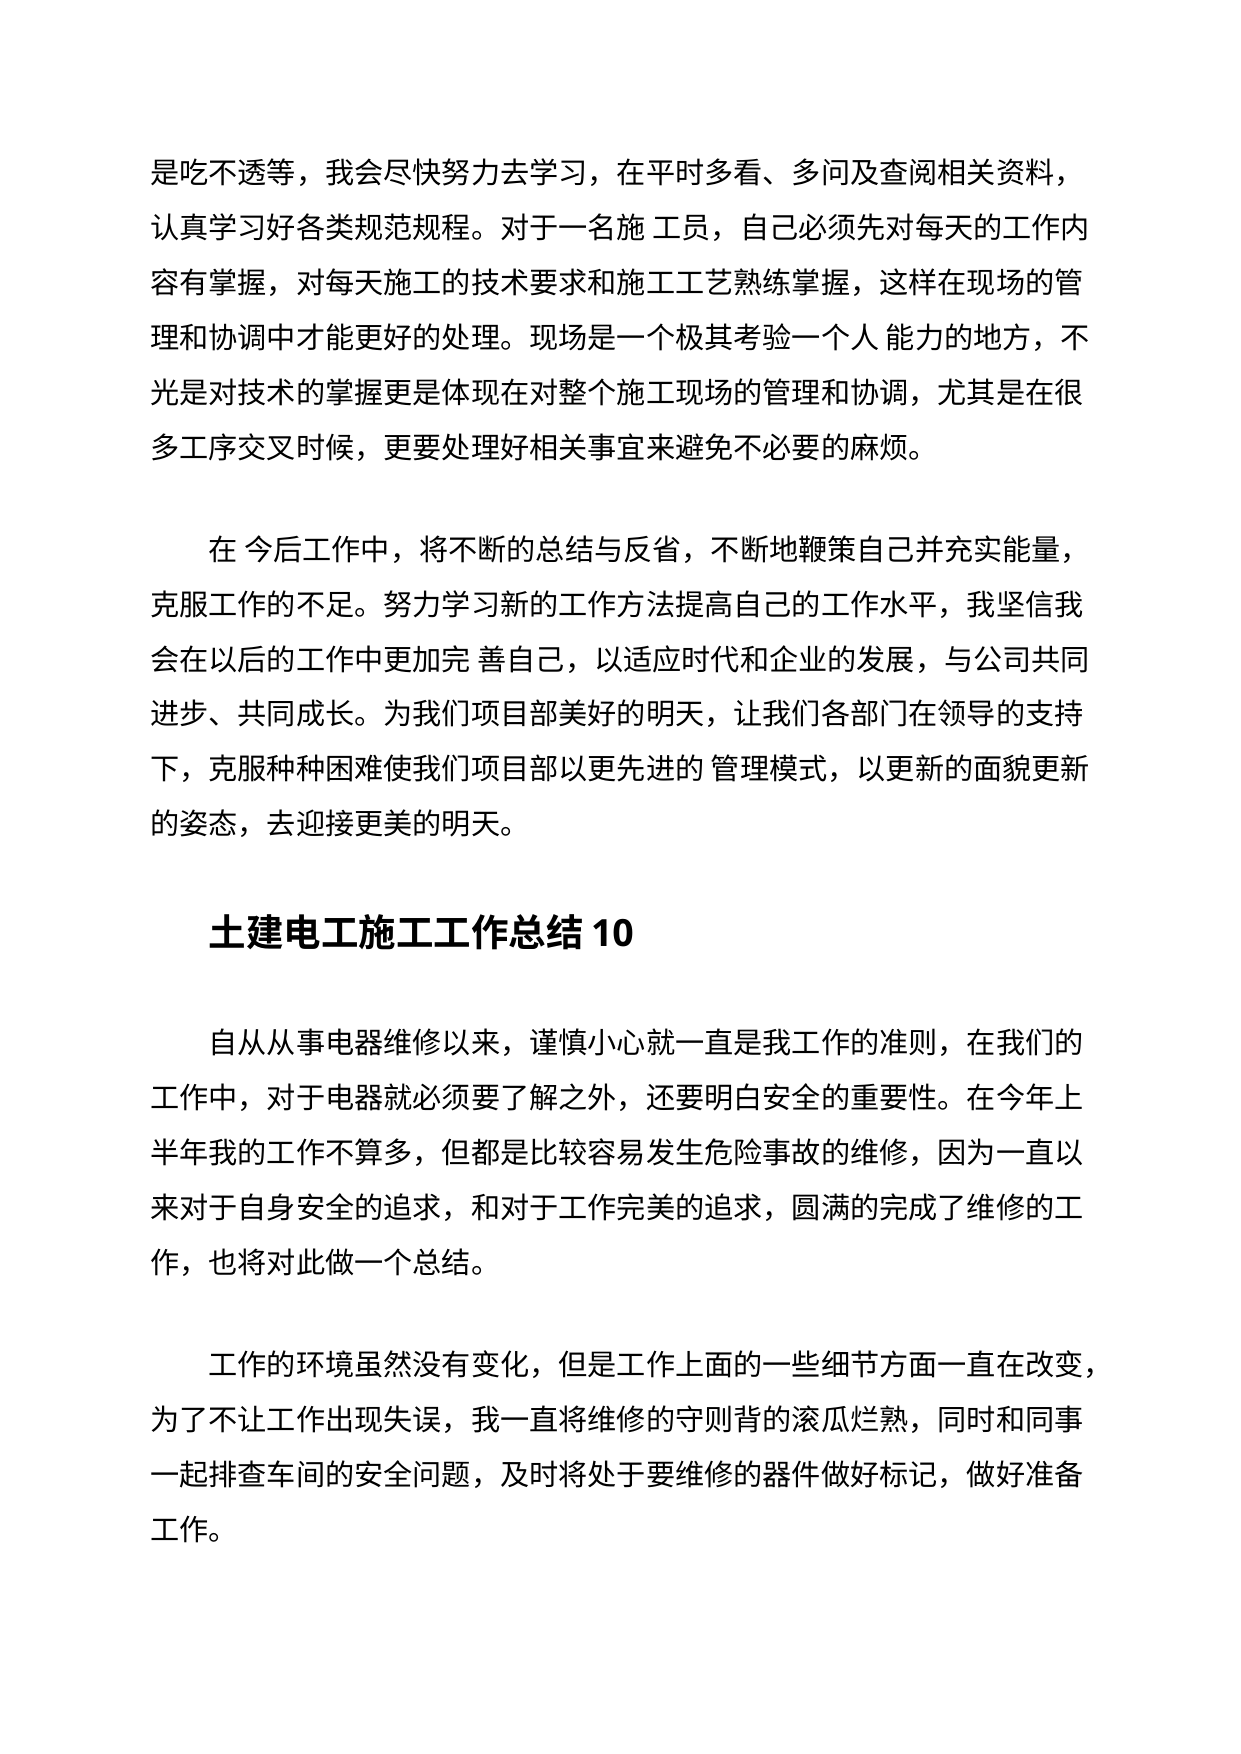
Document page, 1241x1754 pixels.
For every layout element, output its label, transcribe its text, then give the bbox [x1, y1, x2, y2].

text 工作的环境虽然没有变化，但是工作上面的一些细节方面一直在改变，为了不让工作出现失误，我一直将维修的守则背的滚瓜烂熟，同时和同事一起排查车间的安全问题，及时将处于要维修的器件做好标记，做好准备工作。 [150, 1341, 1090, 1548]
text 土建电工施工工作总结10 [150, 902, 1090, 957]
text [150, 150, 1090, 467]
text 在 今后工作中，将不断的总结与反省，不断地鞭策自己并充实能量，克服工作的不足。努力学习新的工作方法提高自己的工作水平，我坚信我会在以后的工作中更加完 善自己，以适应时代和企业的发展，与公司共同进步、共同成长。为我们项目部美好的明天，让我们各部门在领导的支持下，克服种种困难使我们项目部以更先进的 管理模式，以更新的面貌更新的姿态，去迎接更美的明天。 [150, 526, 1090, 843]
text 自从从事电器维修以来，谨慎小心就一直是我工作的准则，在我们的工作中，对于电器就必须要了解之外，还要明白安全的重要性。在今年上半年我的工作不算多，但都是比较容易发生危险事故的维修，因为一直以来对于自身安全的追求，和对于工作完美的追求，圆满的完成了维修的工作，也将对此做一个总结。 [150, 1020, 1090, 1282]
